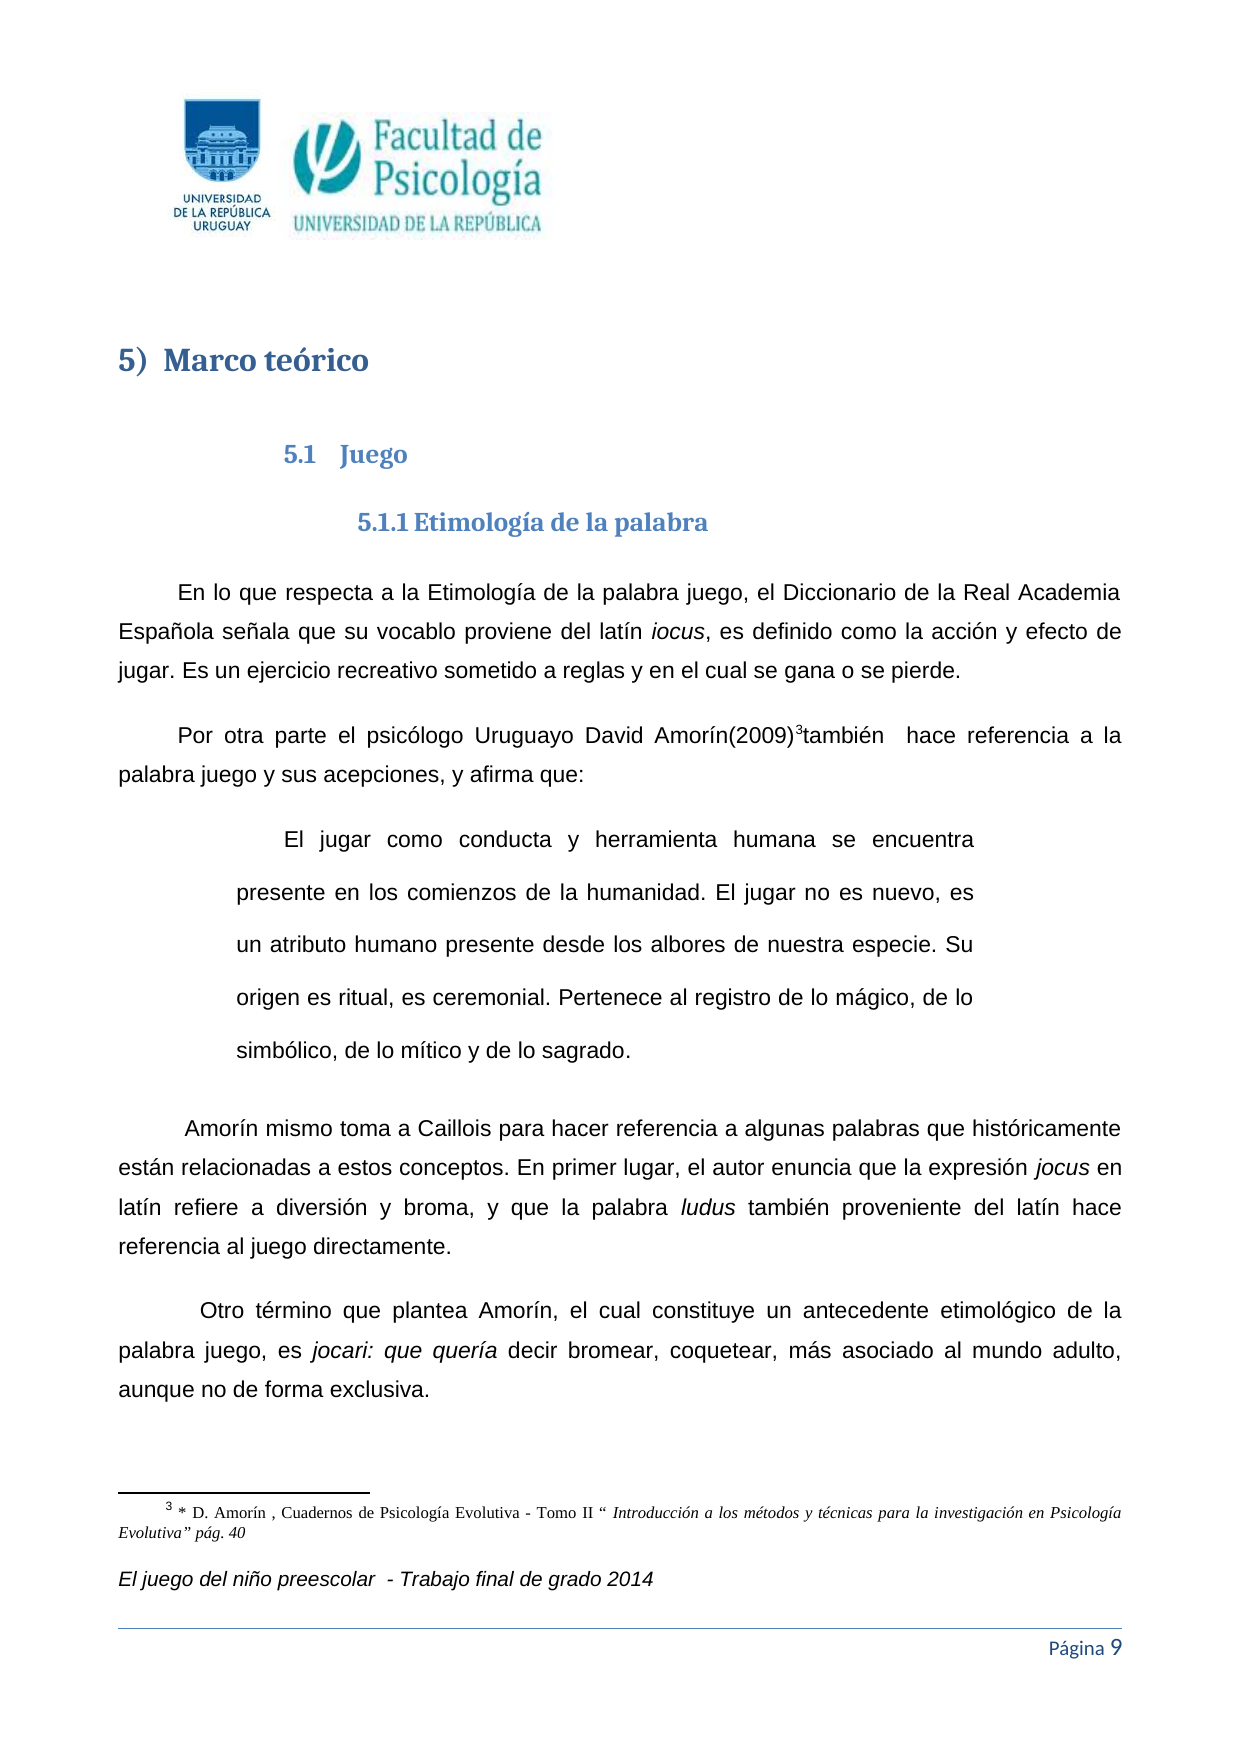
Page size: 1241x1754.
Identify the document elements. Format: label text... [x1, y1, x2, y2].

text En lo que respecta a la Etimología de la palabra juego, el Diccionario de la Real Academia Española señala que su vocablo proviene del latín iocus, es definido como la acción y efecto de jugar. Es un ejercicio recreativo sometido a reglas y en el cual se gana o se pierde. [118, 578, 1122, 684]
subtitle Juego [236, 439, 1122, 471]
text Amorín mismo toma a Caillois para hacer referencia a algunas palabras que históricamente están relacionadas a estos conceptos. En primer lugar, el autor enuncia que la expresión jocus en latín refiere a diversión y broma, y que la palabra ludus también proveniente del latín hace referencia al juego directamente. [118, 1114, 1122, 1259]
subtitle Etimología de la palabra [310, 507, 1122, 538]
text Por otra parte el psicólogo Uruguayo David Amorín(2009)también hace referencia a la palabra juego y sus acepciones, y afirma que: [118, 722, 1122, 788]
subtitle Marco teórico [118, 342, 1122, 380]
text El jugar como conducta y herramienta humana se encuentra presente en los comienzos de la humanidad. El jugar no es nuevo, es un atributo humano presente desde los albores de nuestra especie. Su origen es ritual, es ceremonial. Pertenece al registro de lo mágico, de lo simbólico, de lo mítico y de lo sagrado. [236, 826, 974, 1063]
picture [165, 89, 558, 240]
text Otro término que plantea Amorín, el cual constituye un antecedente etimológico de la palabra juego, es jocari: que quería decir bromear, coquetear, más asociado al mundo adulto, aunque no de forma exclusiva. [118, 1297, 1122, 1403]
